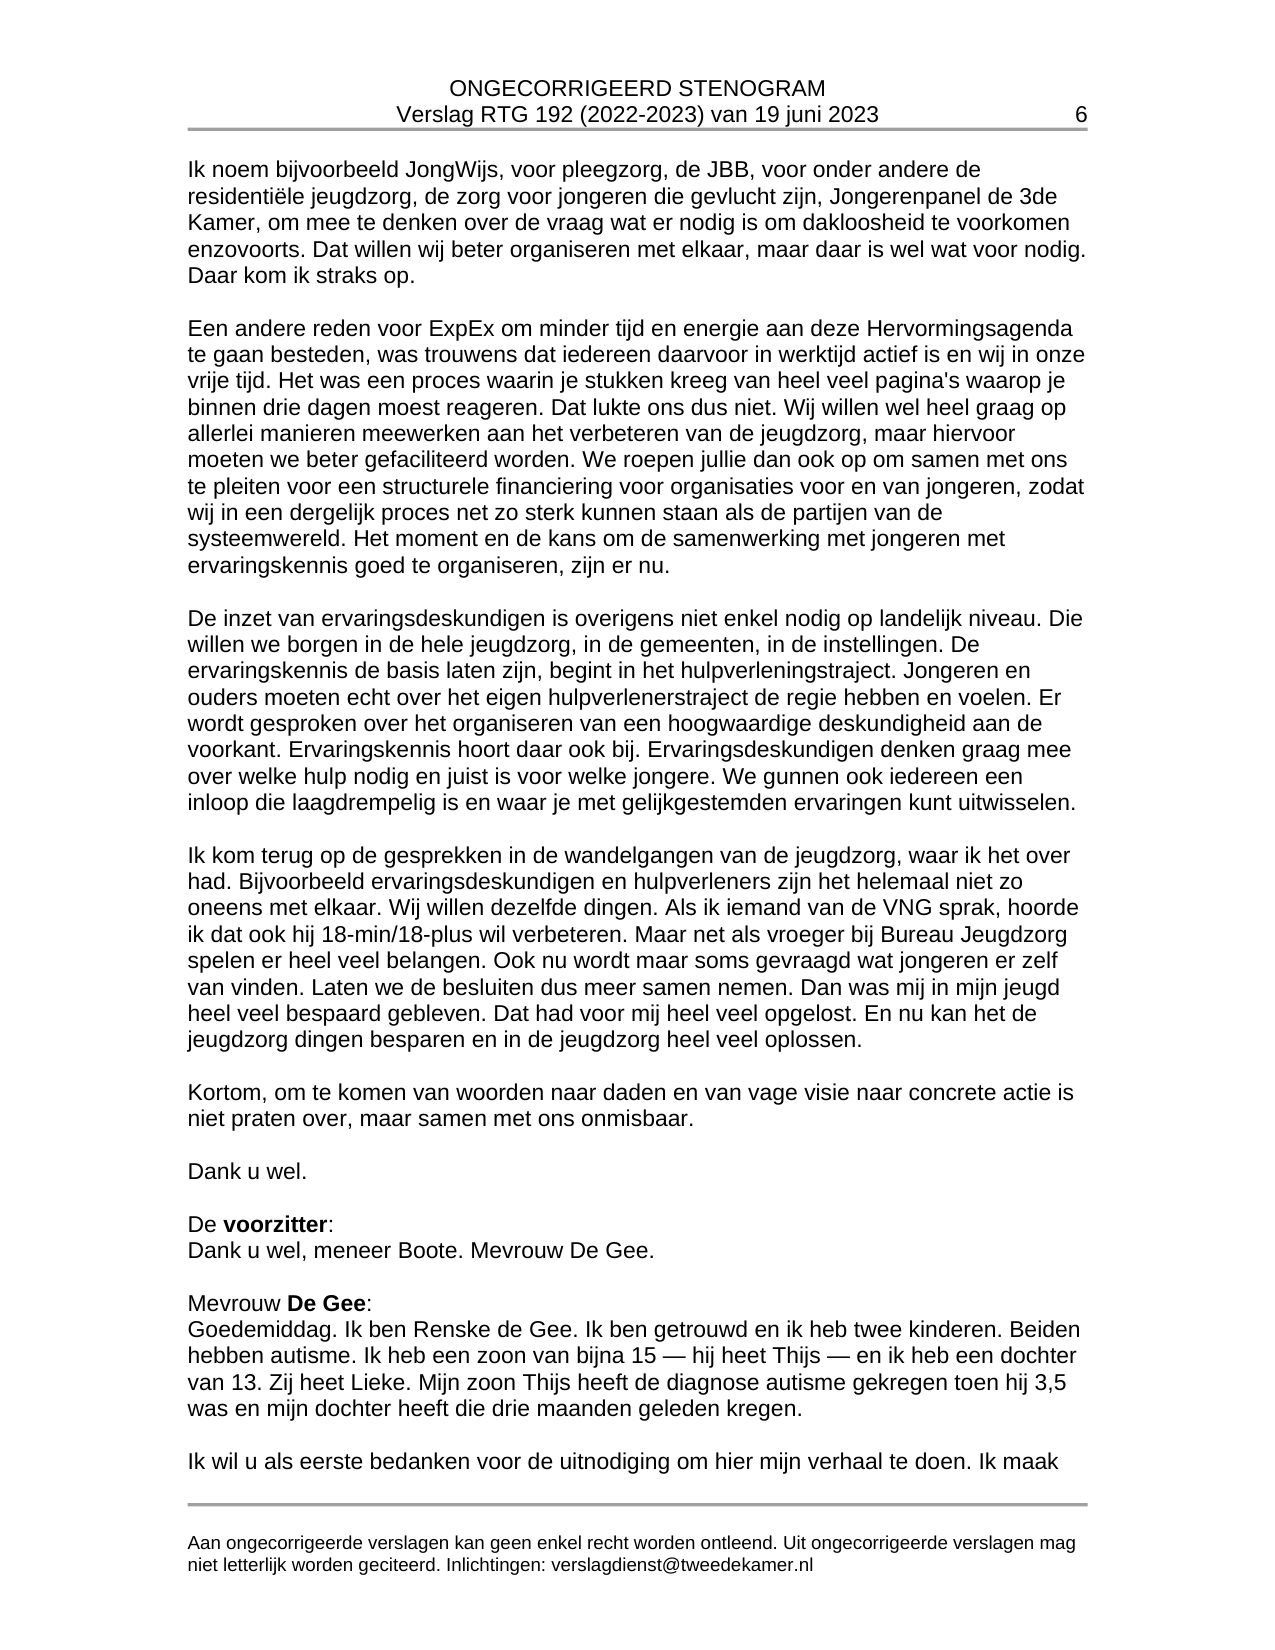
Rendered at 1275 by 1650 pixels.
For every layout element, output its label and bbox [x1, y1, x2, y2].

text [187, 156, 1087, 1474]
